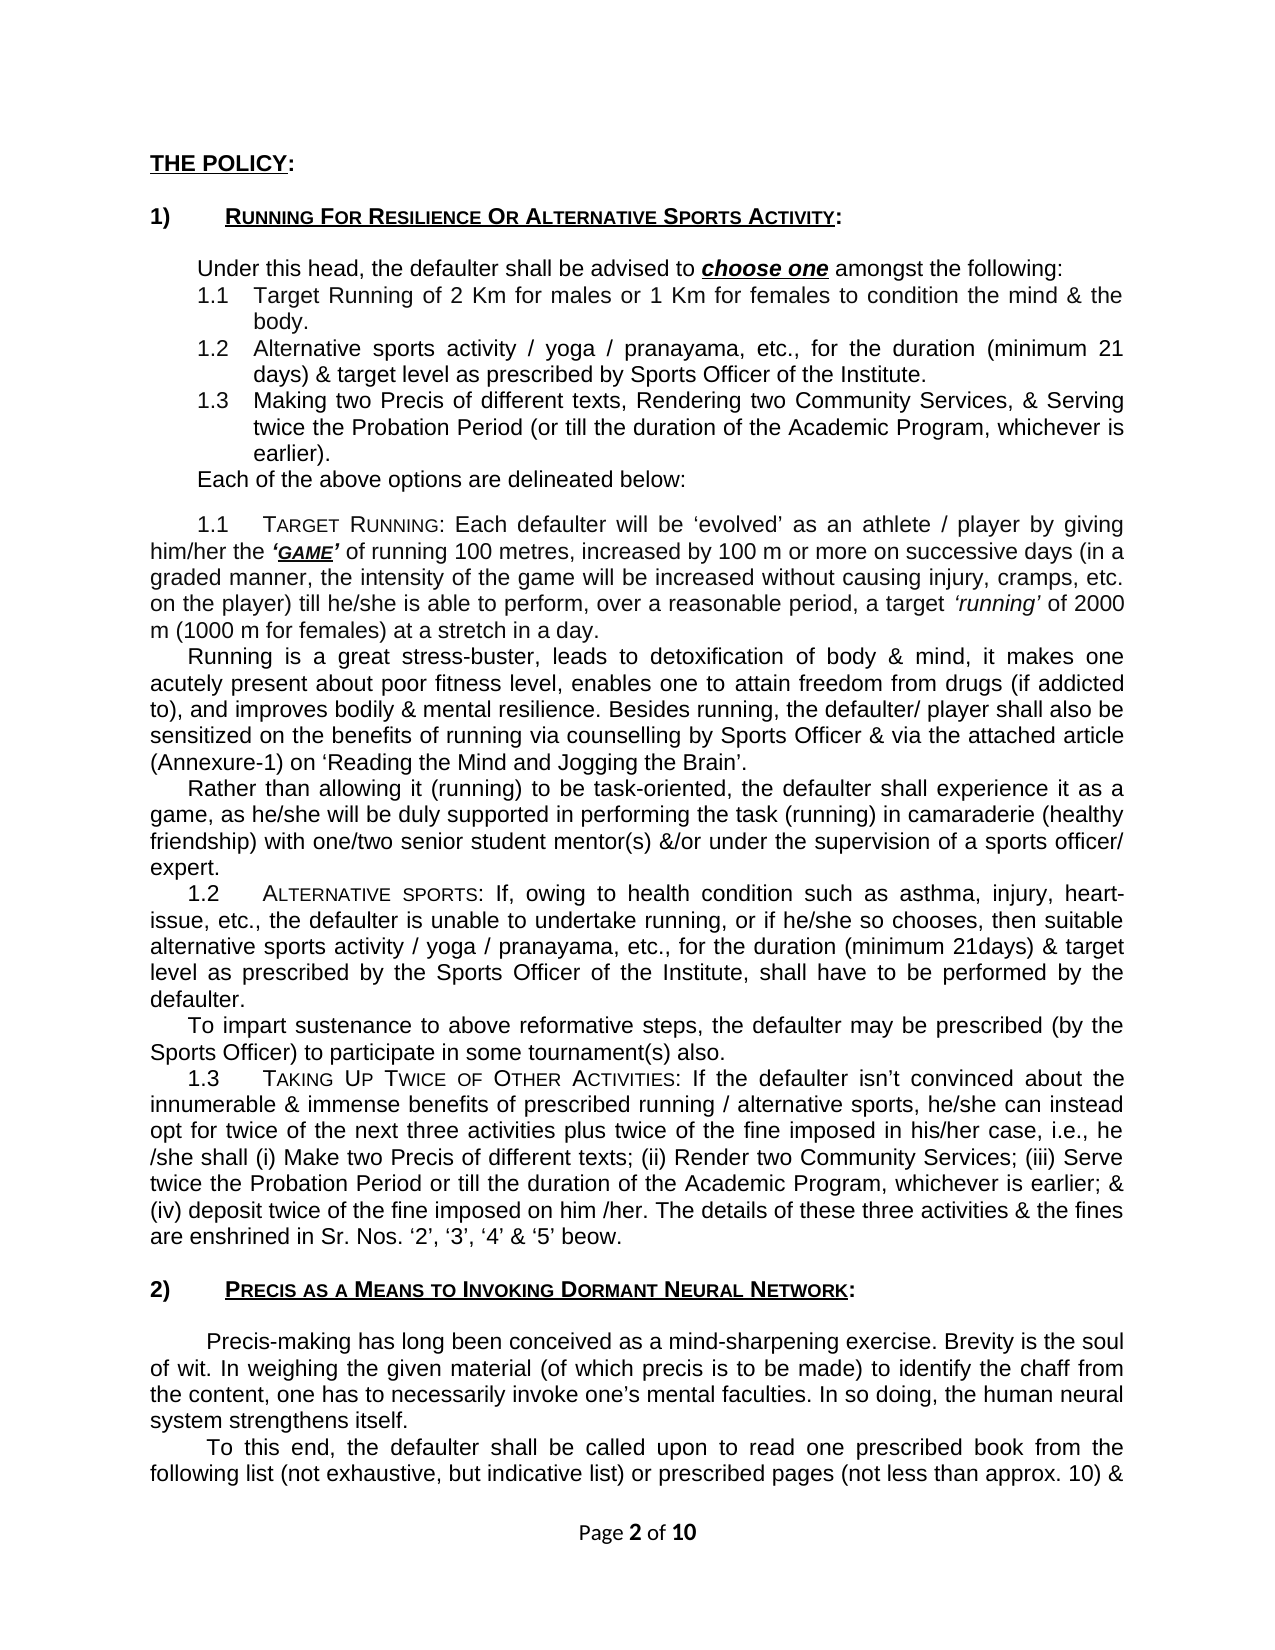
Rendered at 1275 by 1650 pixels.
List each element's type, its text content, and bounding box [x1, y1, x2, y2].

text 1.3 Taking Up Twice of Other Activities: If the defaulter isn’t convinced about the innumerable & immense benefits of prescribed running / alternative sports, he/she can instead opt for twice of the next three activities plus twice of the fine imposed in his/her case, i.e., he /she shall (i) Make two Precis of different texts; (ii) Render two Community Services; (iii) Serve twice the Probation Period or till the duration of the Academic Program, whichever is earlier; & (iv) deposit twice of the fine imposed on him /her. The details of these three activities & the fines are enshrined in Sr. Nos. ‘2’, ‘3’, ‘4’ & ‘5’ beow. [150, 1065, 1125, 1249]
text Running is a great stress-buster, leads to detoxification of body & mind, it makes one acutely present about poor fitness level, enables one to attain freedom from drugs (if addicted to), and improves bodily & mental resilience. Besides running, the defaulter/ player shall also be sensitized on the benefits of running via counselling by Sports Officer & via the attached article (Annexure-1) on ‘Reading the Mind and Jogging the Brain’. [150, 643, 1125, 775]
text THE POLICY: [150, 150, 1125, 176]
list Alternative sports activity / yoga / pranayama, etc., for the duration (minimum 21 days) & target level as prescribed by Sports Officer of the Institute. [197, 334, 1125, 387]
list Precis as a Means to Invoking Dormant Neural Network: [150, 1276, 1125, 1302]
text Precis-making has long been conceived as a mind-sharpening exercise. Brevity is the soul of wit. In weighing the given material (of which precis is to be made) to identify the chaff from the content, one has to necessarily invoke one’s mental faculties. In so doing, the human neural system strengthens itself. [150, 1328, 1125, 1434]
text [150, 1434, 1125, 1486]
text Each of the above options are delineated below: [197, 466, 1125, 493]
list Target Running: Each defaulter will be ‘evolved’ as an athlete / player by giving him/her the ‘game’ of running 100 metres, increased by 100 m or more on successive days (in a graded manner, the intensity of the game will be increased without causing injury, cramps, etc. on the player) till he/she is able to perform, over a reasonable period, a target ‘running’ of 2000 m (1000 m for females) at a stretch in a day. [150, 511, 1125, 643]
list Making two Precis of different texts, Rendering two Community Services, & Serving twice the Probation Period (or till the duration of the Academic Program, whichever is earlier). [197, 387, 1125, 466]
text 1.2 Alternative sports: If, owing to health condition such as asthma, injury, heart-issue, etc., the defaulter is unable to undertake running, or if he/she so chooses, then suitable alternative sports activity / yoga / pranayama, etc., for the duration (minimum 21days) & target level as prescribed by the Sports Officer of the Institute, shall have to be performed by the defaulter. [150, 880, 1125, 1012]
text Rather than allowing it (running) to be task-oriented, the defaulter shall experience it as a game, as he/she will be duly supported in performing the task (running) in camaraderie (healthy friendship) with one/two senior student mentor(s) &/or under the supervision of a sports officer/ expert. [150, 775, 1125, 880]
text To impart sustenance to above reformative steps, the defaulter may be prescribed (by the Sports Officer) to participate in some tournament(s) also. [150, 1012, 1125, 1065]
list Under this head, the defaulter shall be advised to choose one amongst the following: [197, 255, 1125, 282]
list Running For Resilience Or Alternative Sports Activity: [150, 203, 1125, 229]
list Target Running of 2 Km for males or 1 Km for females to condition the mind & the body. [197, 282, 1125, 334]
